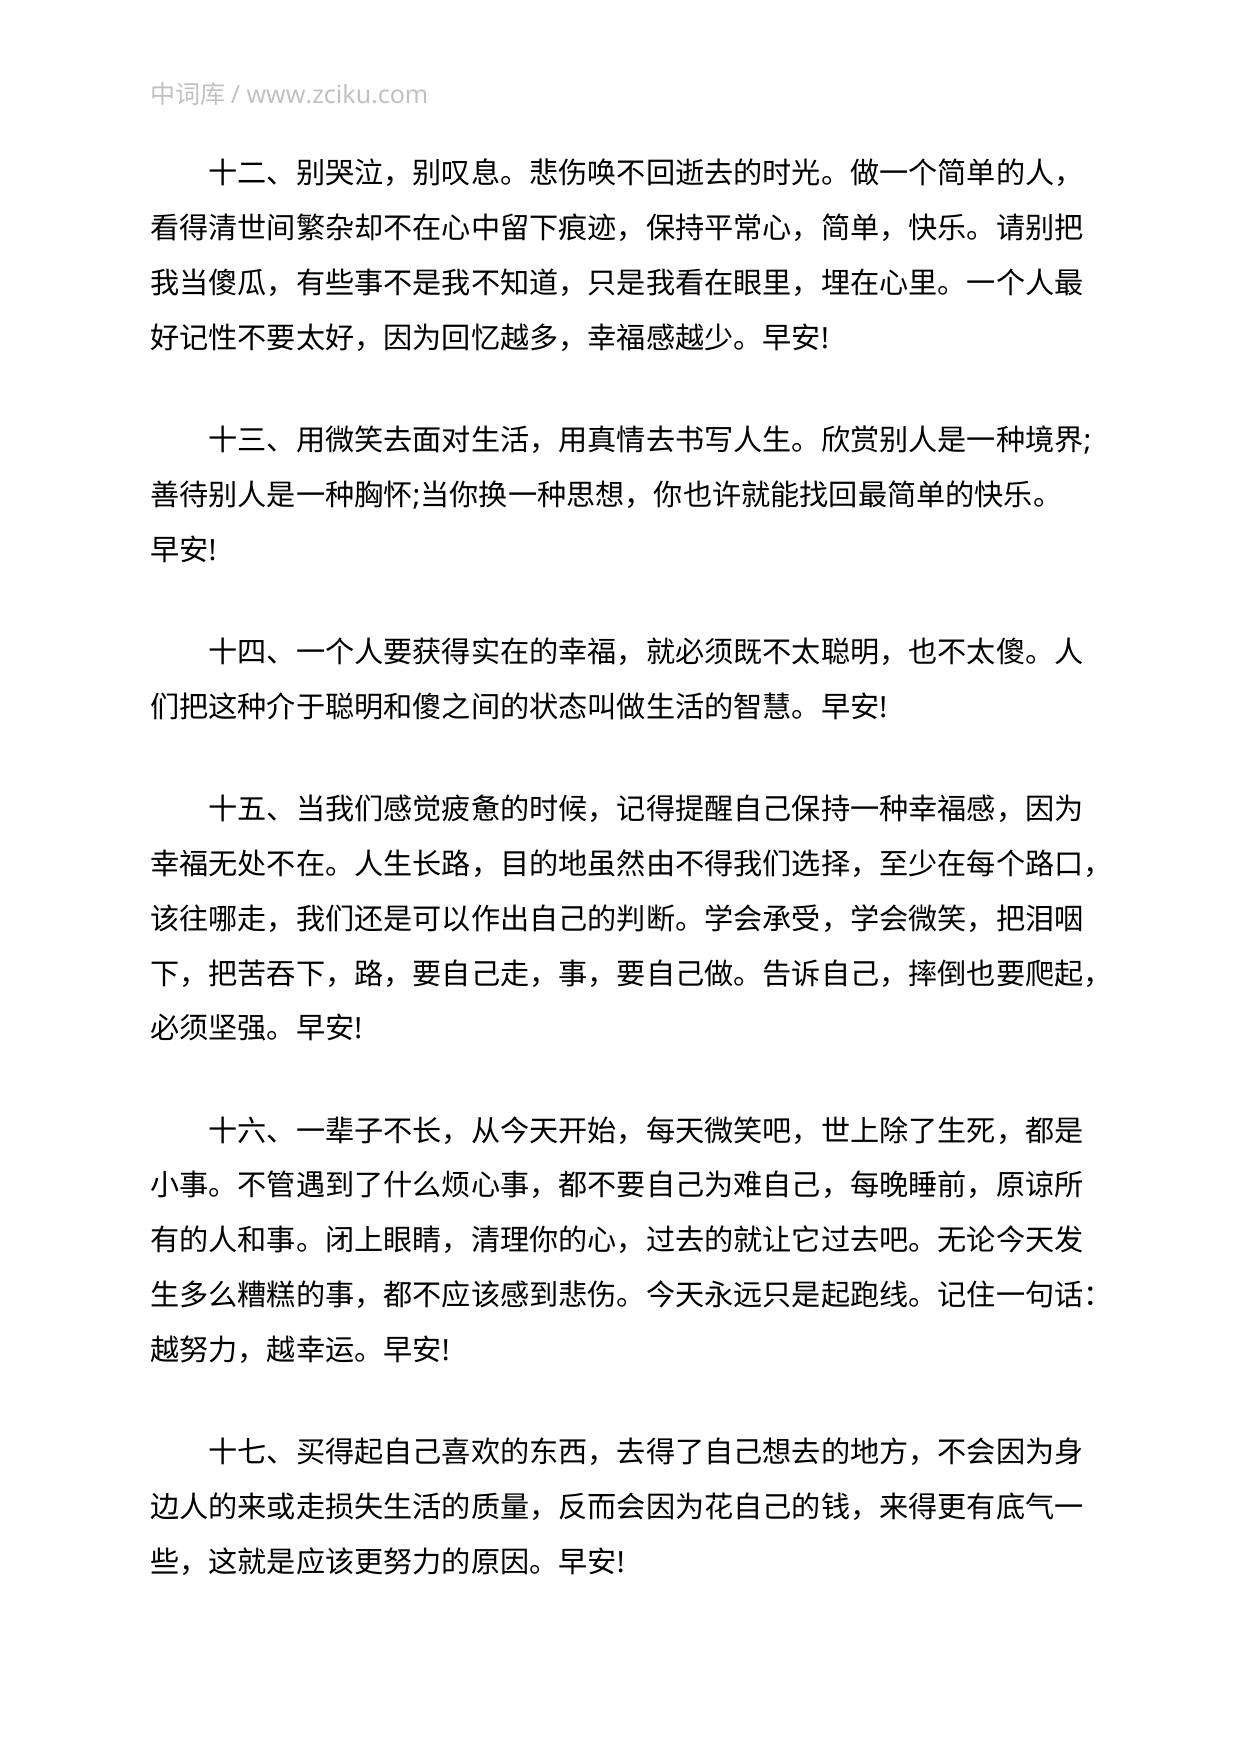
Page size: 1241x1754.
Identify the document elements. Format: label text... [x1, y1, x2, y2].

text 十二、别哭泣，别叹息。悲伤唤不回逝去的时光。做一个简单的人，看得清世间繁杂却不在心中留下痕迹，保持平常心，简单，快乐。请别把我当傻瓜，有些事不是我不知道，只是我看在眼里，埋在心里。一个人最好记性不要太好，因为回忆越多，幸福感越少。早安! [150, 150, 1090, 357]
text 十五、当我们感觉疲惫的时候，记得提醒自己保持一种幸福感，因为幸福无处不在。人生长路，目的地虽然由不得我们选择，至少在每个路口，该往哪走，我们还是可以作出自己的判断。学会承受，学会微笑，把泪咽下，把苦吞下，路，要自己走，事，要自己做。告诉自己，摔倒也要爬起，必须坚强。早安! [150, 786, 1090, 1047]
text 十七、买得起自己喜欢的东西，去得了自己想去的地方，不会因为身边人的来或走损失生活的质量，反而会因为花自己的钱，来得更有底气一些，这就是应该更努力的原因。早安! [150, 1429, 1090, 1581]
text 十六、一辈子不长，从今天开始，每天微笑吧，世上除了生死，都是小事。不管遇到了什么烦心事，都不要自己为难自己，每晚睡前，原谅所有的人和事。闭上眼睛，清理你的心，过去的就让它过去吧。无论今天发生多么糟糕的事，都不应该感到悲伤。今天永远只是起跑线。记住一句话：越努力，越幸运。早安! [150, 1107, 1090, 1369]
text 十三、用微笑去面对生活，用真情去书写人生。欣赏别人是一种境界;善待别人是一种胸怀;当你换一种思想，你也许就能找回最简单的快乐。早安! [150, 417, 1090, 569]
text 十四、一个人要获得实在的幸福，就必须既不太聪明，也不太傻。人们把这种介于聪明和傻之间的状态叫做生活的智慧。早安! [150, 629, 1090, 726]
